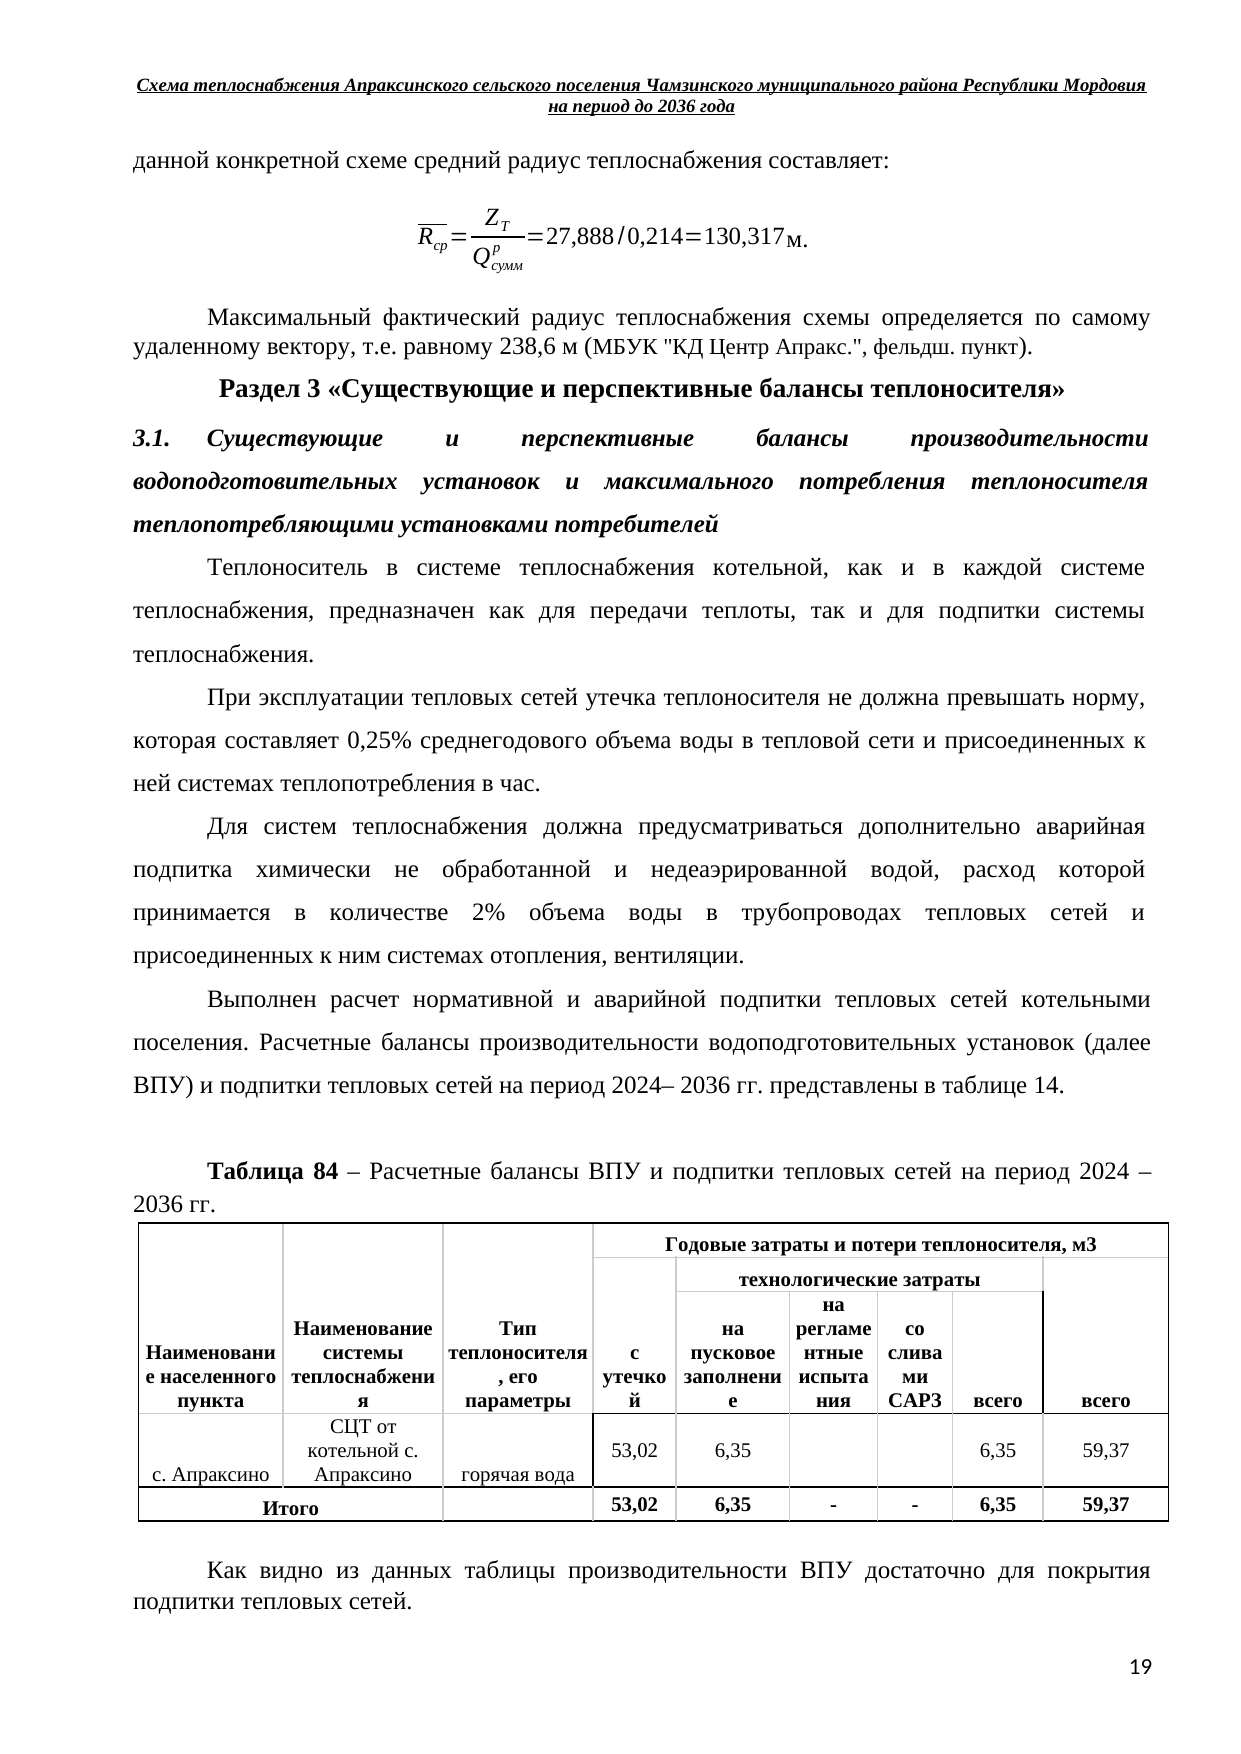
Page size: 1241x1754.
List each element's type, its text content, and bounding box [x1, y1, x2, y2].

table_cell с утечкой [594, 1258, 675, 1412]
table_cell всего [953, 1292, 1042, 1412]
table_cell со сливами САРЗ [878, 1292, 952, 1412]
table_header Тип теплоносителя, его параметры [444, 1224, 592, 1412]
text Теплоноситель в системе теплоснабжения котельной, как и в каждой системе теплоснабжения, предназначен как для передачи теплоты, так и для подпитки системы теплоснабжения. [133, 552, 1146, 667]
subtitle Раздел 3 «Существующие и перспективные балансы теплоносителя» [133, 372, 1152, 403]
text Максимальный фактический радиус теплоснабжения схемы определяется по самому удаленному вектору, т.е. равному 238,6 м (МБУК "КД Центр Апракс.", фельдш. пункт). [133, 302, 1152, 360]
table_cell - [790, 1488, 877, 1520]
table_cell СЦТ от котельной с. Апраксино [284, 1414, 442, 1486]
table_cell - [878, 1488, 952, 1520]
text Выполнен расчет нормативной и аварийной подпитки тепловых сетей котельными поселения. Расчетные балансы производительности водоподготовительных установок (далее ВПУ) и подпитки тепловых сетей на период 2024– 2036 гг. представлены в таблице 14. [133, 984, 1152, 1099]
text Как видно из данных таблицы производительности ВПУ достаточно для покрытия подпитки тепловых сетей. [133, 1555, 1152, 1615]
text При эксплуатации тепловых сетей утечка теплоносителя не должна превышать норму, которая составляет 0,25% среднегодового объема воды в тепловой сети и присоединенных к ней системах теплопотребления в час. [133, 682, 1146, 797]
table_header Наименование системы теплоснабжения [284, 1224, 442, 1412]
table_cell 6,35 [677, 1414, 789, 1486]
table_cell 59,37 [1044, 1414, 1168, 1486]
table_cell 6,35 [953, 1488, 1042, 1520]
table_cell с. Апраксино [139, 1414, 282, 1486]
table_cell технологические затраты [677, 1258, 1042, 1291]
table_header Годовые затраты и потери теплоносителя, м3 [594, 1224, 1168, 1256]
table_cell [878, 1414, 952, 1486]
table_cell Итого [139, 1488, 442, 1520]
table_cell 6,35 [677, 1488, 789, 1520]
table_cell [790, 1414, 877, 1486]
table_cell на регламентные испытания [790, 1292, 877, 1412]
table_cell [444, 1488, 592, 1520]
table_cell на пусковое заполнение [677, 1292, 789, 1412]
table_cell всего [1044, 1258, 1168, 1412]
subtitle 3.1. Существующие и перспективные балансы производительности водоподготовительных установок и максимального потребления теплоносителя теплопотребляющими установками потребителей [133, 423, 1152, 538]
table_cell 6,35 [953, 1414, 1042, 1486]
table_cell 53,02 [594, 1488, 675, 1520]
table_cell 53,02 [594, 1414, 675, 1486]
table_header Наименование населенного пункта [139, 1224, 282, 1412]
table_cell 59,37 [1044, 1488, 1168, 1520]
text м. [210, 204, 1152, 273]
table_cell горячая вода [444, 1414, 592, 1486]
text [133, 145, 1152, 174]
text Для систем теплоснабжения должна предусматриваться дополнительно аварийная подпитка химически не обработанной и недеаэрированной водой, расход которой принимается в количестве 2% объема воды в трубопроводах тепловых сетей и присоединенных к ним системах отопления, вентиляции. [133, 811, 1146, 969]
